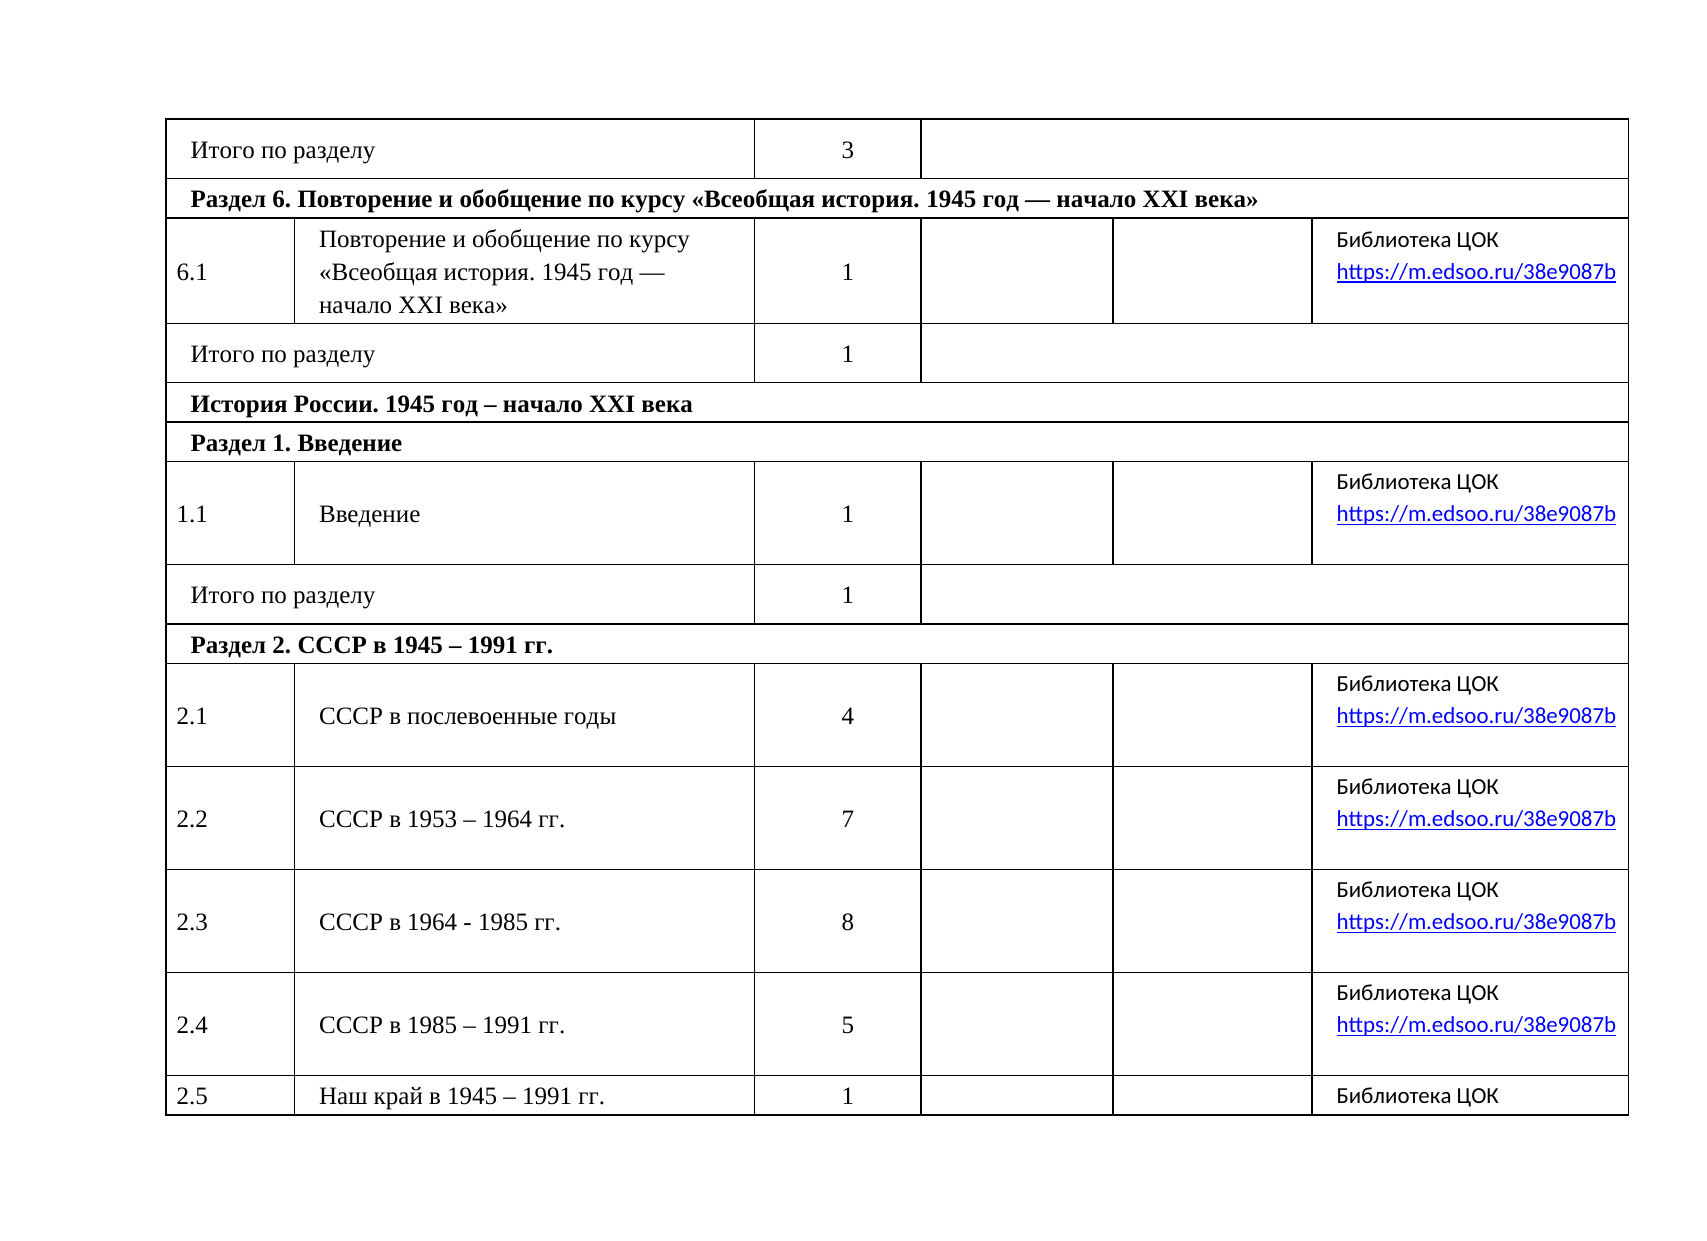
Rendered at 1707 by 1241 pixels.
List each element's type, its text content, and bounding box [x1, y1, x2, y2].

table_cell [1114, 767, 1311, 868]
table_cell 8 [755, 870, 920, 972]
table_cell 1 [755, 565, 920, 623]
table_cell Раздел 2. СССР в 1945 – 1991 гг. [167, 625, 1628, 662]
table_cell 4 [755, 664, 920, 766]
table_cell 1 [755, 324, 920, 382]
table_cell Итого по разделу [167, 120, 754, 178]
table_cell Итого по разделу [167, 324, 754, 382]
table_cell Библиотека ЦОК https://m.edsoo.ru/38e9087b [1313, 462, 1628, 564]
table_cell Итого по разделу [167, 565, 754, 623]
table_cell 1 [755, 462, 920, 564]
table_cell История России. 1945 год – начало ХХI века [167, 383, 1628, 421]
table_cell СССР в 1985 – 1991 гг. [295, 973, 754, 1074]
table_cell [1114, 870, 1311, 972]
table_cell 1 [755, 219, 920, 322]
table_cell 2.2 [167, 767, 294, 868]
table_cell 1 [755, 1076, 920, 1114]
table_cell [1114, 1076, 1311, 1114]
table_cell [1114, 219, 1311, 322]
table_cell Повторение и обобщение по курсу «Всеобщая история. 1945 год — начало XXI века» [295, 219, 754, 322]
table_cell 7 [755, 767, 920, 868]
table_cell 1.1 [167, 462, 294, 564]
table_cell Раздел 6. Повторение и обобщение по курсу «Всеобщая история. 1945 год — начало XXI века» [167, 179, 1628, 217]
table_cell 2.4 [167, 973, 294, 1074]
table_cell [922, 973, 1112, 1074]
table_cell Библиотека ЦОК https://m.edsoo.ru/38e9087b [1313, 664, 1628, 766]
table_cell [922, 664, 1112, 766]
table_cell [922, 219, 1112, 322]
table_cell Библиотека ЦОК https://m.edsoo.ru/38e9087b [1313, 767, 1628, 868]
table_cell [1114, 973, 1311, 1074]
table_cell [1313, 973, 1628, 1074]
table_cell [922, 870, 1112, 972]
table_cell 3 [755, 120, 920, 178]
table_cell Введение [295, 462, 754, 564]
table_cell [1313, 870, 1628, 972]
table_cell СССР в 1964 - 1985 гг. [295, 870, 754, 972]
table_cell 2.3 [167, 870, 294, 972]
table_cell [295, 1076, 754, 1114]
table_cell [922, 565, 1628, 623]
table_cell [922, 324, 1628, 382]
table_cell Раздел 1. Введение [167, 423, 1628, 461]
table_cell [1114, 462, 1311, 564]
table_cell 5 [755, 973, 920, 1074]
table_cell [1313, 1076, 1628, 1114]
table_cell [922, 120, 1628, 178]
table_cell [922, 1076, 1112, 1114]
table_cell [1114, 664, 1311, 766]
table_cell СССР в 1953 – 1964 гг. [295, 767, 754, 868]
table_cell [922, 767, 1112, 868]
table_cell 2.1 [167, 664, 294, 766]
table_cell 2.5 [167, 1076, 294, 1114]
table_cell СССР в послевоенные годы [295, 664, 754, 766]
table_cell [1313, 219, 1628, 322]
table_cell 6.1 [167, 219, 294, 322]
table_cell [922, 462, 1112, 564]
